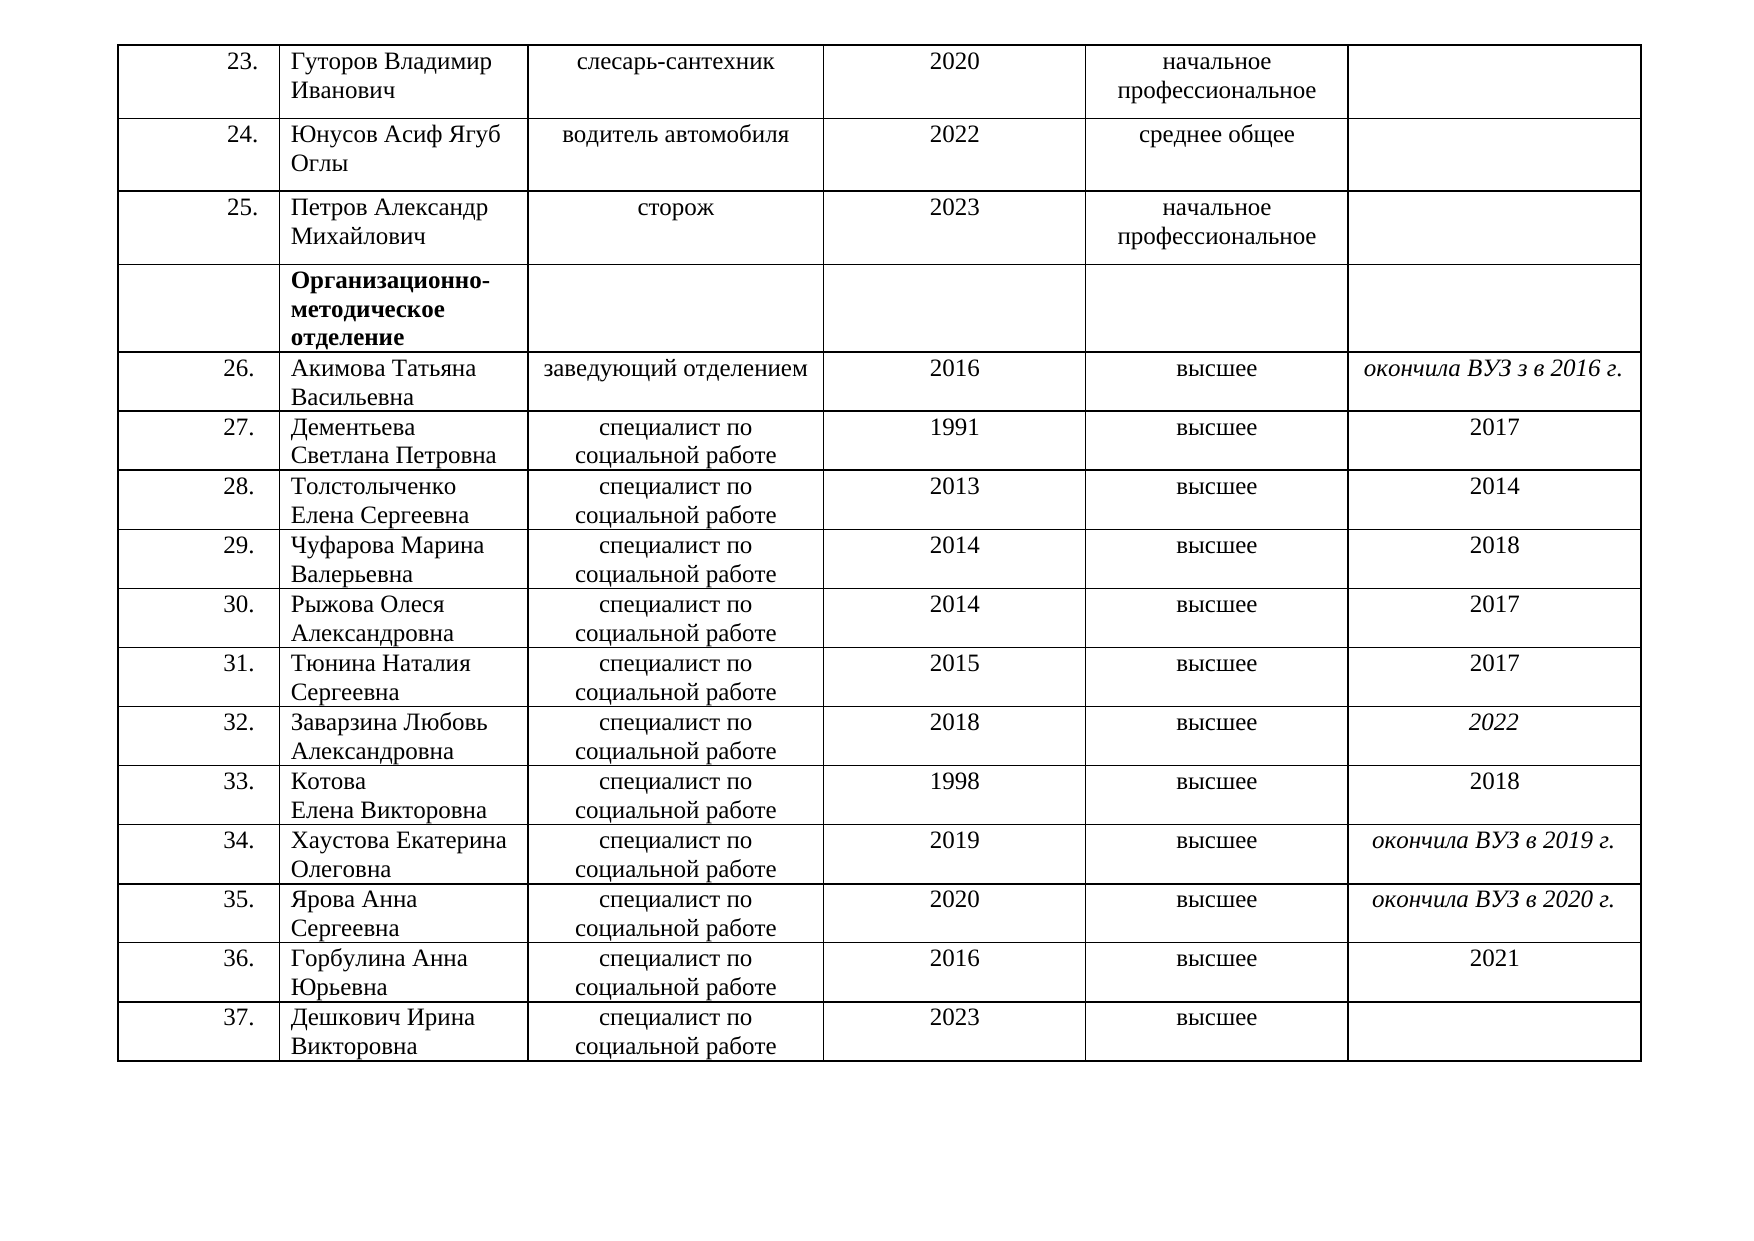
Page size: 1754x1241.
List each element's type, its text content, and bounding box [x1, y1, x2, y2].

table_cell [1349, 46, 1640, 117]
table_cell сторож [529, 192, 823, 263]
table_cell высшее [1086, 943, 1347, 1001]
table_cell Гуторов Владимир Иванович [280, 46, 527, 117]
table_cell [1349, 192, 1640, 263]
table_cell специалист по социальной работе [529, 943, 823, 1001]
table_cell высшее [1086, 353, 1347, 410]
table_cell [119, 192, 279, 263]
table_cell [1086, 265, 1347, 351]
table_cell Ярова Анна Сергеевна [280, 885, 527, 942]
table_cell 2014 [1349, 471, 1640, 528]
table_cell [119, 530, 279, 587]
table_cell [119, 825, 279, 883]
table_cell 1991 [824, 412, 1085, 469]
table_cell 2023 [824, 1003, 1085, 1060]
table_cell 2019 [824, 825, 1085, 883]
table_cell высшее [1086, 1003, 1347, 1060]
table_cell окончила ВУЗ в 2019 г. [1349, 825, 1640, 883]
table_cell 2018 [824, 707, 1085, 765]
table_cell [529, 1003, 823, 1060]
table_cell 2022 [824, 119, 1085, 190]
table_cell высшее [1086, 885, 1347, 942]
table_cell [119, 1003, 279, 1060]
table_cell специалист по социальной работе [529, 766, 823, 824]
table_cell [119, 119, 279, 190]
table_cell 2015 [824, 648, 1085, 706]
table_cell 2018 [1349, 766, 1640, 824]
table_cell высшее [1086, 412, 1347, 469]
table_cell [119, 648, 279, 706]
table_cell специалист по социальной работе [529, 707, 823, 765]
table_cell Организационно-методическое отделение [280, 265, 527, 351]
table_cell [119, 885, 279, 942]
table_cell Акимова Татьяна Васильевна [280, 353, 527, 410]
table_cell [119, 943, 279, 1001]
table_cell 2014 [824, 589, 1085, 647]
table_cell Петров Александр Михайлович [280, 192, 527, 263]
table_cell [824, 265, 1085, 351]
table_cell [119, 471, 279, 528]
table_cell 2020 [824, 885, 1085, 942]
table_cell [119, 353, 279, 410]
table_cell 1998 [824, 766, 1085, 824]
table_cell [119, 265, 279, 351]
table_cell [119, 412, 279, 469]
table_cell слесарь-сантехник [529, 46, 823, 117]
table_cell Дементьева Светлана Петровна [280, 412, 527, 469]
table_cell высшее [1086, 648, 1347, 706]
table_cell начальное профессиональное [1086, 192, 1347, 263]
table_cell 2022 [1349, 707, 1640, 765]
table_cell высшее [1086, 471, 1347, 528]
table_cell Чуфарова Марина Валерьевна [280, 530, 527, 587]
table_cell среднее общее [1086, 119, 1347, 190]
table_cell Хаустова Екатерина Олеговна [280, 825, 527, 883]
table_cell Юнусов Асиф Ягуб Оглы [280, 119, 527, 190]
table_cell специалист по социальной работе [529, 648, 823, 706]
table_cell Горбулина Анна Юрьевна [280, 943, 527, 1001]
table_cell водитель автомобиля [529, 119, 823, 190]
table_cell окончила ВУЗ з в 2016 г. [1349, 353, 1640, 410]
table_cell высшее [1086, 766, 1347, 824]
table_cell 2018 [1349, 530, 1640, 587]
table_cell 2017 [1349, 589, 1640, 647]
table_cell высшее [1086, 707, 1347, 765]
table_cell заведующий отделением [529, 353, 823, 410]
table_cell Котова Елена Викторовна [280, 766, 527, 824]
table_cell [119, 707, 279, 765]
table_cell Толстолыченко Елена Сергеевна [280, 471, 527, 528]
table_cell начальное профессиональное [1086, 46, 1347, 117]
table_cell высшее [1086, 825, 1347, 883]
table_cell 2013 [824, 471, 1085, 528]
table_cell 2020 [824, 46, 1085, 117]
table_cell специалист по социальной работе [529, 589, 823, 647]
table_cell [1349, 1003, 1640, 1060]
table_cell [119, 766, 279, 824]
table_cell Заварзина Любовь Александровна [280, 707, 527, 765]
table_cell специалист по социальной работе [529, 885, 823, 942]
table_cell Рыжова Олеся Александровна [280, 589, 527, 647]
table_cell 2017 [1349, 648, 1640, 706]
table_cell Тюнина Наталия Сергеевна [280, 648, 527, 706]
table_cell специалист по социальной работе [529, 530, 823, 587]
table_cell специалист по социальной работе [529, 471, 823, 528]
table_cell 2014 [824, 530, 1085, 587]
table_cell [119, 589, 279, 647]
table_cell высшее [1086, 589, 1347, 647]
table_cell 2023 [824, 192, 1085, 263]
table_cell 2021 [1349, 943, 1640, 1001]
table_cell специалист по социальной работе [529, 412, 823, 469]
table_cell [1349, 119, 1640, 190]
table_cell 2016 [824, 353, 1085, 410]
table_cell 2017 [1349, 412, 1640, 469]
table_cell высшее [1086, 530, 1347, 587]
table_cell окончила ВУЗ в 2020 г. [1349, 885, 1640, 942]
table_cell специалист по социальной работе [529, 825, 823, 883]
table_cell [1349, 265, 1640, 351]
table_cell [119, 46, 279, 117]
table_cell [529, 265, 823, 351]
table_cell 2016 [824, 943, 1085, 1001]
table_cell Дешкович Ирина Викторовна [280, 1003, 527, 1060]
